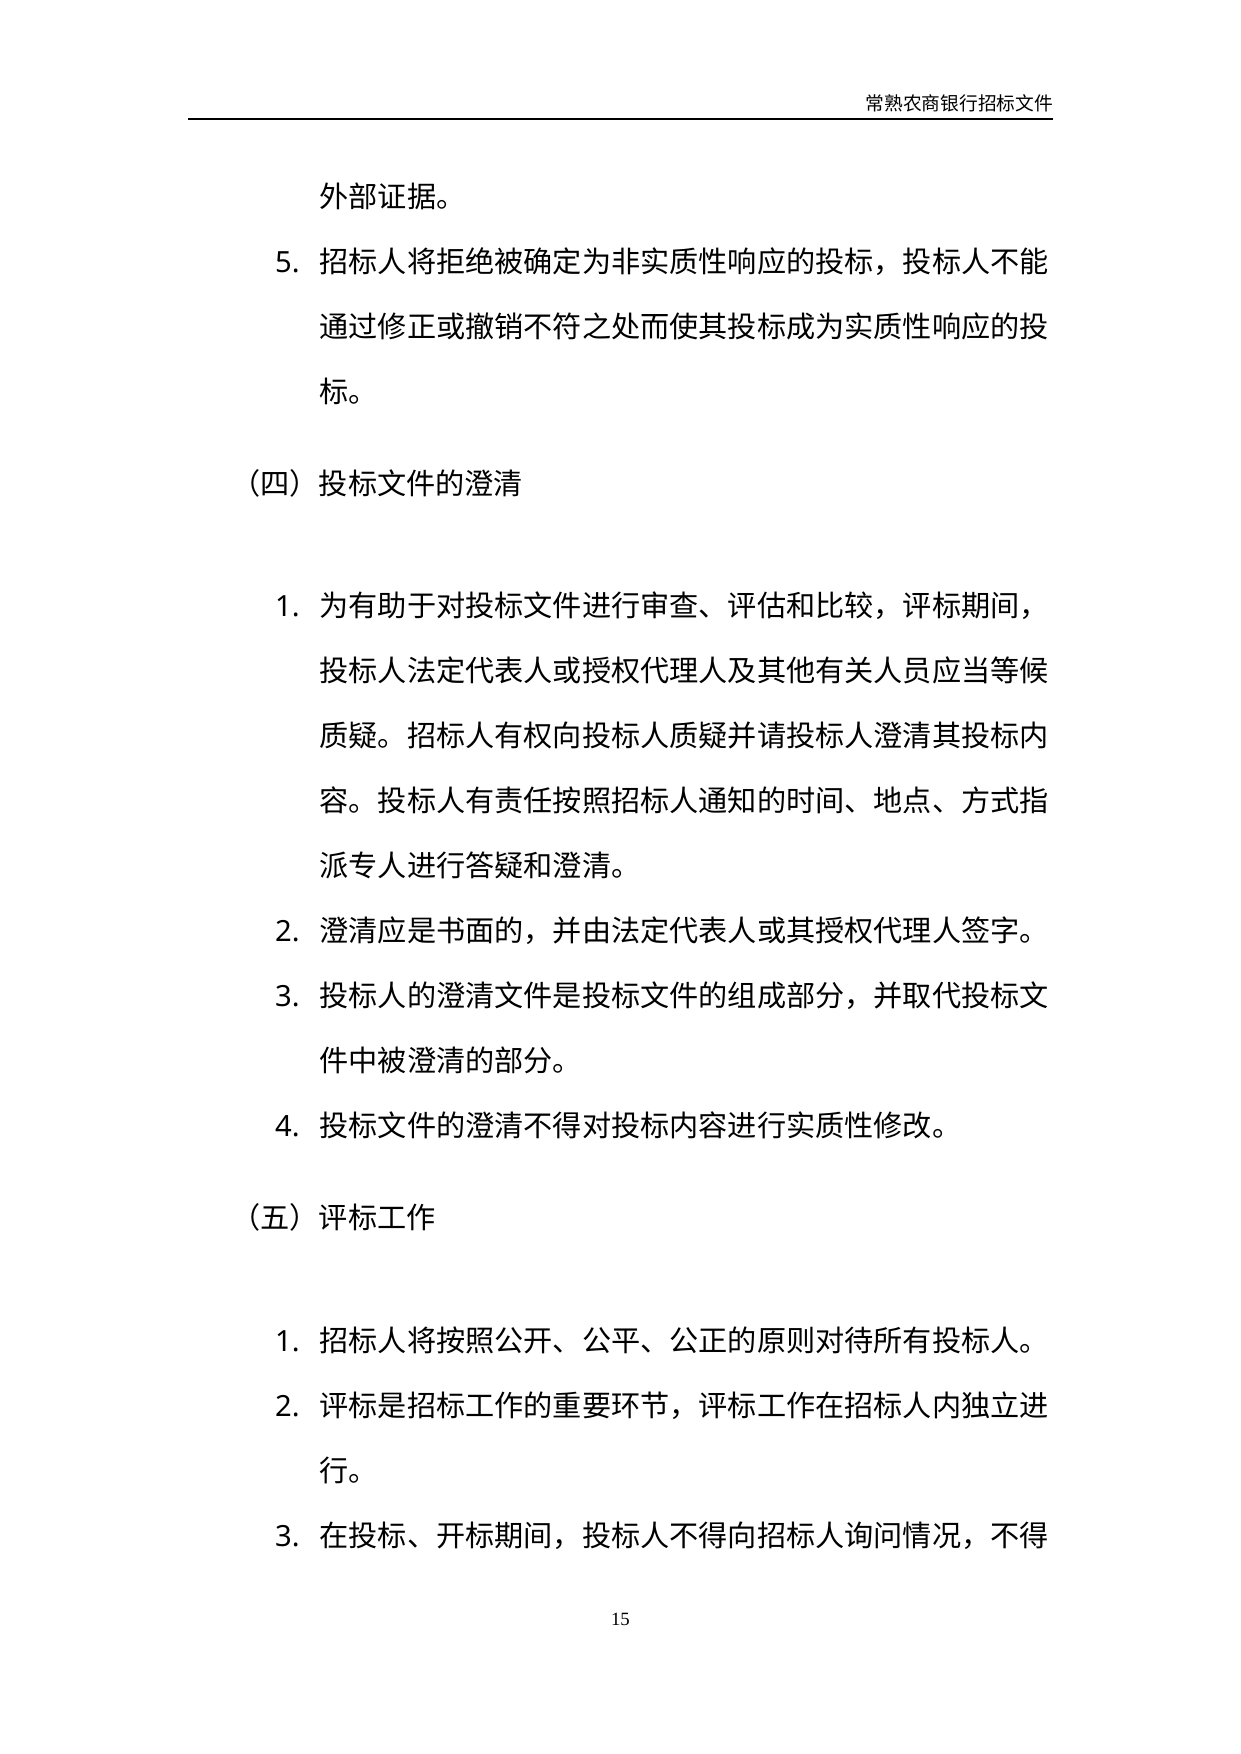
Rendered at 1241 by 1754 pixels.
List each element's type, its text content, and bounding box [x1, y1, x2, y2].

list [275, 162, 1053, 227]
list 招标人将拒绝被确定为非实质性响应的投标，投标人不能通过修正或撤销不符之处而使其投标成为实质性响应的投标。 [275, 227, 1053, 422]
list 澄清应是书面的，并由法定代表人或其授权代理人签字。 [275, 897, 1053, 962]
list 投标文件的澄清不得对投标内容进行实质性修改。 [275, 1092, 1053, 1157]
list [275, 1501, 1053, 1566]
list 招标人将按照公开、公平、公正的原则对待所有投标人。 [275, 1306, 1053, 1371]
list 评标是招标工作的重要环节，评标工作在招标人内独立进行。 [275, 1371, 1053, 1501]
subtitle 投标文件的澄清 [187, 449, 1053, 514]
list 为有助于对投标文件进行审查、评估和比较，评标期间，投标人法定代表人或授权代理人及其他有关人员应当等候质疑。招标人有权向投标人质疑并请投标人澄清其投标内容。投标人有责任按照招标人通知的时间、地点、方式指派专人进行答疑和澄清。 [275, 572, 1053, 897]
subtitle 评标工作 [187, 1184, 1053, 1249]
list 投标人的澄清文件是投标文件的组成部分，并取代投标文件中被澄清的部分。 [275, 962, 1053, 1092]
